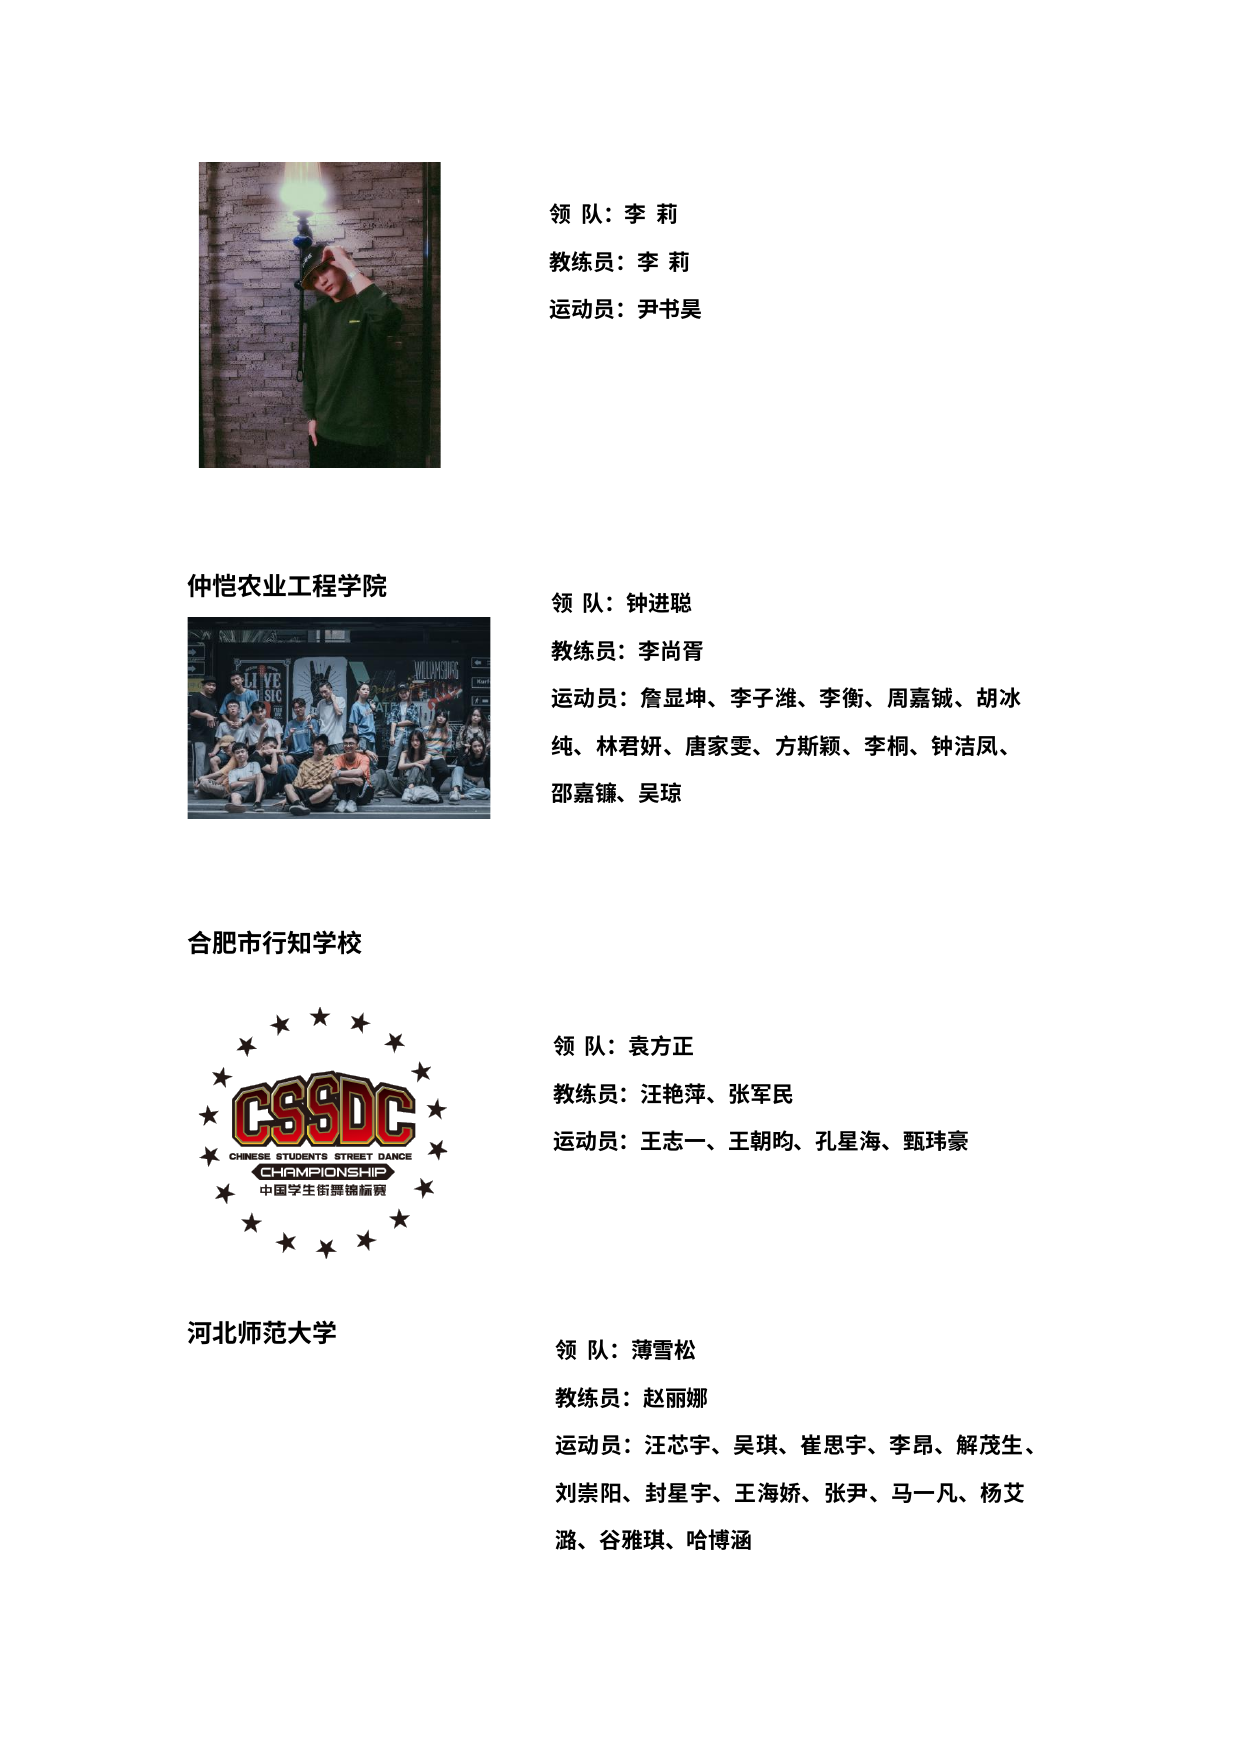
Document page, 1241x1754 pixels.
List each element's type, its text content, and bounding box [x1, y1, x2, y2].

text 仲恺农业工程学院 [187, 552, 1053, 617]
picture [198, 1007, 448, 1259]
text 合肥市行知学校 [187, 909, 1053, 974]
text 河北师范大学 [187, 1299, 1053, 1364]
picture [187, 617, 491, 819]
picture [198, 162, 441, 468]
